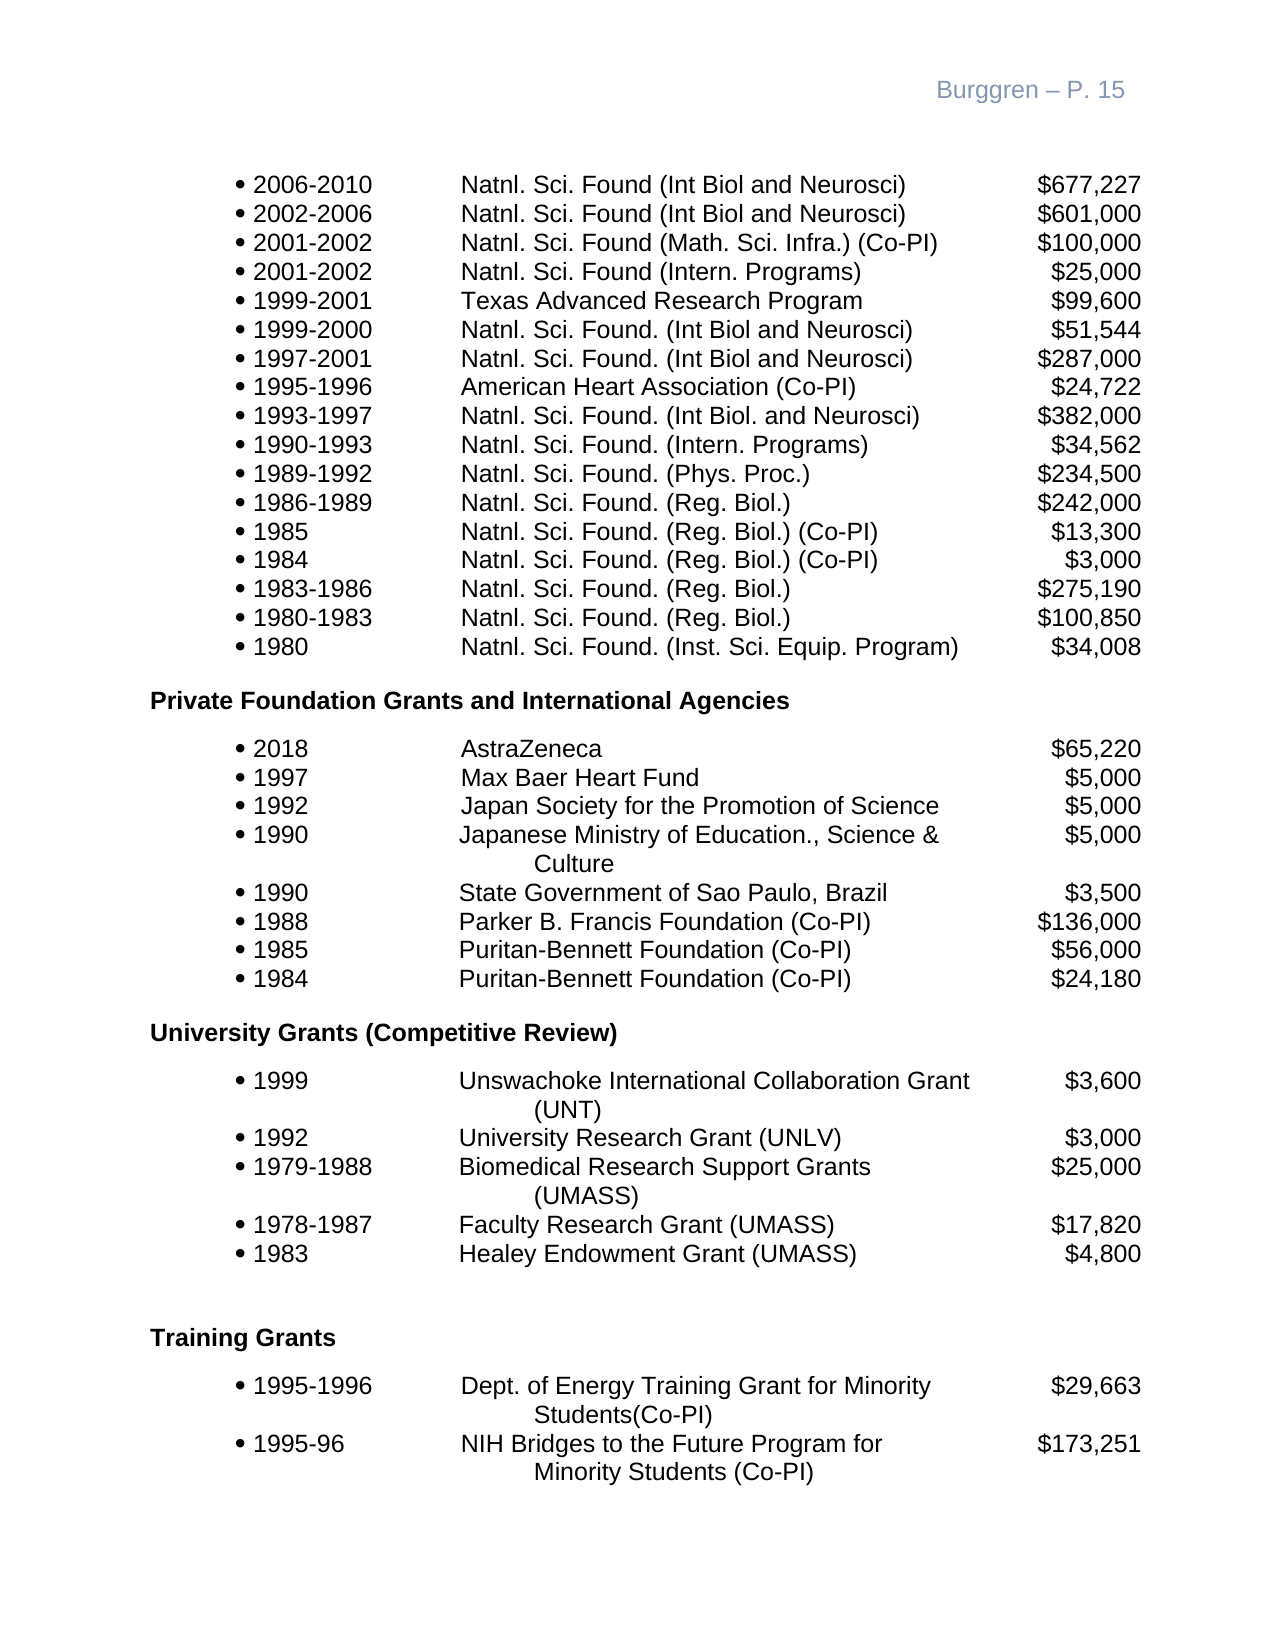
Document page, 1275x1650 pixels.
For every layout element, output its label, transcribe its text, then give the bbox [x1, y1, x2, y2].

table_cell $24,722 [984, 373, 1153, 401]
table_cell 1992 [225, 1123, 449, 1152]
table_cell 1983 [225, 1239, 449, 1267]
table_cell 1990-1993 [225, 430, 449, 459]
table_cell $287,000 [984, 344, 1153, 372]
table_cell Natnl. Sci. Found. (Int Biol and Neurosci) [449, 315, 984, 343]
table_cell 1980 [225, 632, 449, 661]
table_cell Japan Society for the Promotion of Science [449, 791, 984, 820]
table_cell Max Baer Heart Fund [449, 763, 984, 791]
table_cell Natnl. Sci. Found. (Reg. Biol.) (Co-PI) [449, 517, 984, 546]
table_cell Natnl. Sci. Found. (Intern. Programs) [449, 430, 984, 459]
table_cell $234,500 [984, 459, 1153, 488]
table_cell $51,544 [984, 315, 1153, 343]
table_cell University Research Grant (UNLV) [449, 1123, 984, 1152]
table_cell 1985 [225, 935, 449, 964]
table_cell Puritan-Bennett Foundation (Co-PI) [449, 935, 984, 964]
table_cell 1979-1988 [225, 1152, 449, 1210]
table_header $29,663 [984, 1371, 1153, 1429]
table_cell 1984 [225, 546, 449, 574]
table_cell Faculty Research Grant (UMASS) [449, 1210, 984, 1238]
table_cell 1978-1987 [225, 1210, 449, 1238]
table_cell 1995-96 [225, 1429, 449, 1486]
table_cell 1992 [225, 791, 449, 820]
table_cell $3,000 [984, 546, 1153, 574]
table_cell 1990 [225, 820, 449, 878]
table_cell $3,500 [984, 878, 1153, 907]
table_cell American Heart Association (Co-PI) [449, 373, 984, 401]
table_cell Natnl. Sci. Found (Math. Sci. Infra.) (Co-PI) [449, 228, 984, 257]
table_header Unswachoke International Collaboration Grant (UNT) [449, 1066, 984, 1123]
table_cell $677,227 [984, 170, 1153, 199]
table_cell $601,000 [984, 199, 1153, 228]
table_cell $25,000 [984, 1152, 1153, 1210]
table_cell Natnl. Sci. Found. (Reg. Biol.) [449, 488, 984, 517]
table_cell 2001-2002 [225, 257, 449, 286]
table_cell State Government of Sao Paulo, Brazil [449, 878, 984, 907]
table_cell $34,008 [984, 632, 1153, 661]
table_cell $99,600 [984, 286, 1153, 315]
table_cell $382,000 [984, 401, 1153, 430]
table_cell $100,850 [984, 603, 1153, 632]
table_cell 1983-1986 [225, 574, 449, 603]
table_cell Natnl. Sci. Found (Int Biol and Neurosci) [449, 199, 984, 228]
table_cell Natnl. Sci. Found. (Reg. Biol.) (Co-PI) [449, 546, 984, 574]
table_cell Natnl. Sci. Found. (Reg. Biol.) [449, 574, 984, 603]
table_cell Natnl. Sci. Found. (Int Biol. and Neurosci) [449, 401, 984, 430]
table_header 2018 [225, 734, 449, 762]
table_cell Biomedical Research Support Grants (UMASS) [449, 1152, 984, 1210]
table_cell Natnl. Sci. Found. (Int Biol and Neurosci) [449, 344, 984, 372]
table_cell Natnl. Sci. Found. (Inst. Sci. Equip. Program) [449, 632, 984, 661]
subtitle University Grants (Competitive Review) [150, 1018, 1125, 1047]
table_cell 2001-2002 [225, 228, 449, 257]
table_cell Natnl. Sci. Found (Int Biol and Neurosci) [449, 170, 984, 199]
table_cell 1980-1983 [225, 603, 449, 632]
table_header Dept. of Energy Training Grant for Minority Students(Co-PI) [449, 1371, 984, 1429]
table_cell 1997 [225, 763, 449, 791]
table_cell 2006-2010 [225, 170, 449, 199]
table_cell $242,000 [984, 488, 1153, 517]
table_cell $5,000 [984, 820, 1153, 878]
table_header 1999 [225, 1066, 449, 1123]
table_cell Natnl. Sci. Found. (Phys. Proc.) [449, 459, 984, 488]
table_cell $24,180 [984, 964, 1153, 993]
table_cell $173,251 [984, 1429, 1153, 1486]
table_cell $100,000 [984, 228, 1153, 257]
table_cell 1997-2001 [225, 344, 449, 372]
table_cell $56,000 [984, 935, 1153, 964]
subtitle Training Grants [150, 1323, 1125, 1352]
table_cell 1993-1997 [225, 401, 449, 430]
table_cell Healey Endowment Grant (UMASS) [449, 1239, 984, 1267]
table_header $3,600 [984, 1066, 1153, 1123]
table_cell Natnl. Sci. Found. (Reg. Biol.) [449, 603, 984, 632]
table_header AstraZeneca [449, 734, 984, 762]
table_cell Puritan-Bennett Foundation (Co-PI) [449, 964, 984, 993]
table_cell $13,300 [984, 517, 1153, 546]
table_cell 2002-2006 [225, 199, 449, 228]
subtitle Private Foundation Grants and International Agencies [150, 686, 1125, 715]
table_cell $136,000 [984, 907, 1153, 935]
table_cell $3,000 [984, 1123, 1153, 1152]
table_cell $5,000 [984, 763, 1153, 791]
table_cell $25,000 [984, 257, 1153, 286]
table_cell Parker B. Francis Foundation (Co-PI) [449, 907, 984, 935]
table_cell $275,190 [984, 574, 1153, 603]
table_cell 1989-1992 [225, 459, 449, 488]
table_cell $5,000 [984, 791, 1153, 820]
table_cell Texas Advanced Research Program [449, 286, 984, 315]
table_cell $34,562 [984, 430, 1153, 459]
table_cell NIH Bridges to the Future Program for Minority Students (Co-PI) [449, 1429, 984, 1486]
table_cell 1995-1996 [225, 373, 449, 401]
table_header 1995-1996 [225, 1371, 449, 1429]
table_cell 1999-2000 [225, 315, 449, 343]
table_cell 1999-2001 [225, 286, 449, 315]
table_cell 1985 [225, 517, 449, 546]
table_cell $4,800 [984, 1239, 1153, 1267]
table_cell 1988 [225, 907, 449, 935]
table_cell 1986-1989 [225, 488, 449, 517]
table_cell $17,820 [984, 1210, 1153, 1238]
table_cell 1984 [225, 964, 449, 993]
table_header $65,220 [984, 734, 1153, 762]
table_cell Natnl. Sci. Found (Intern. Programs) [449, 257, 984, 286]
table_cell Japanese Ministry of Education., Science & Culture [449, 820, 984, 878]
table_cell 1990 [225, 878, 449, 907]
